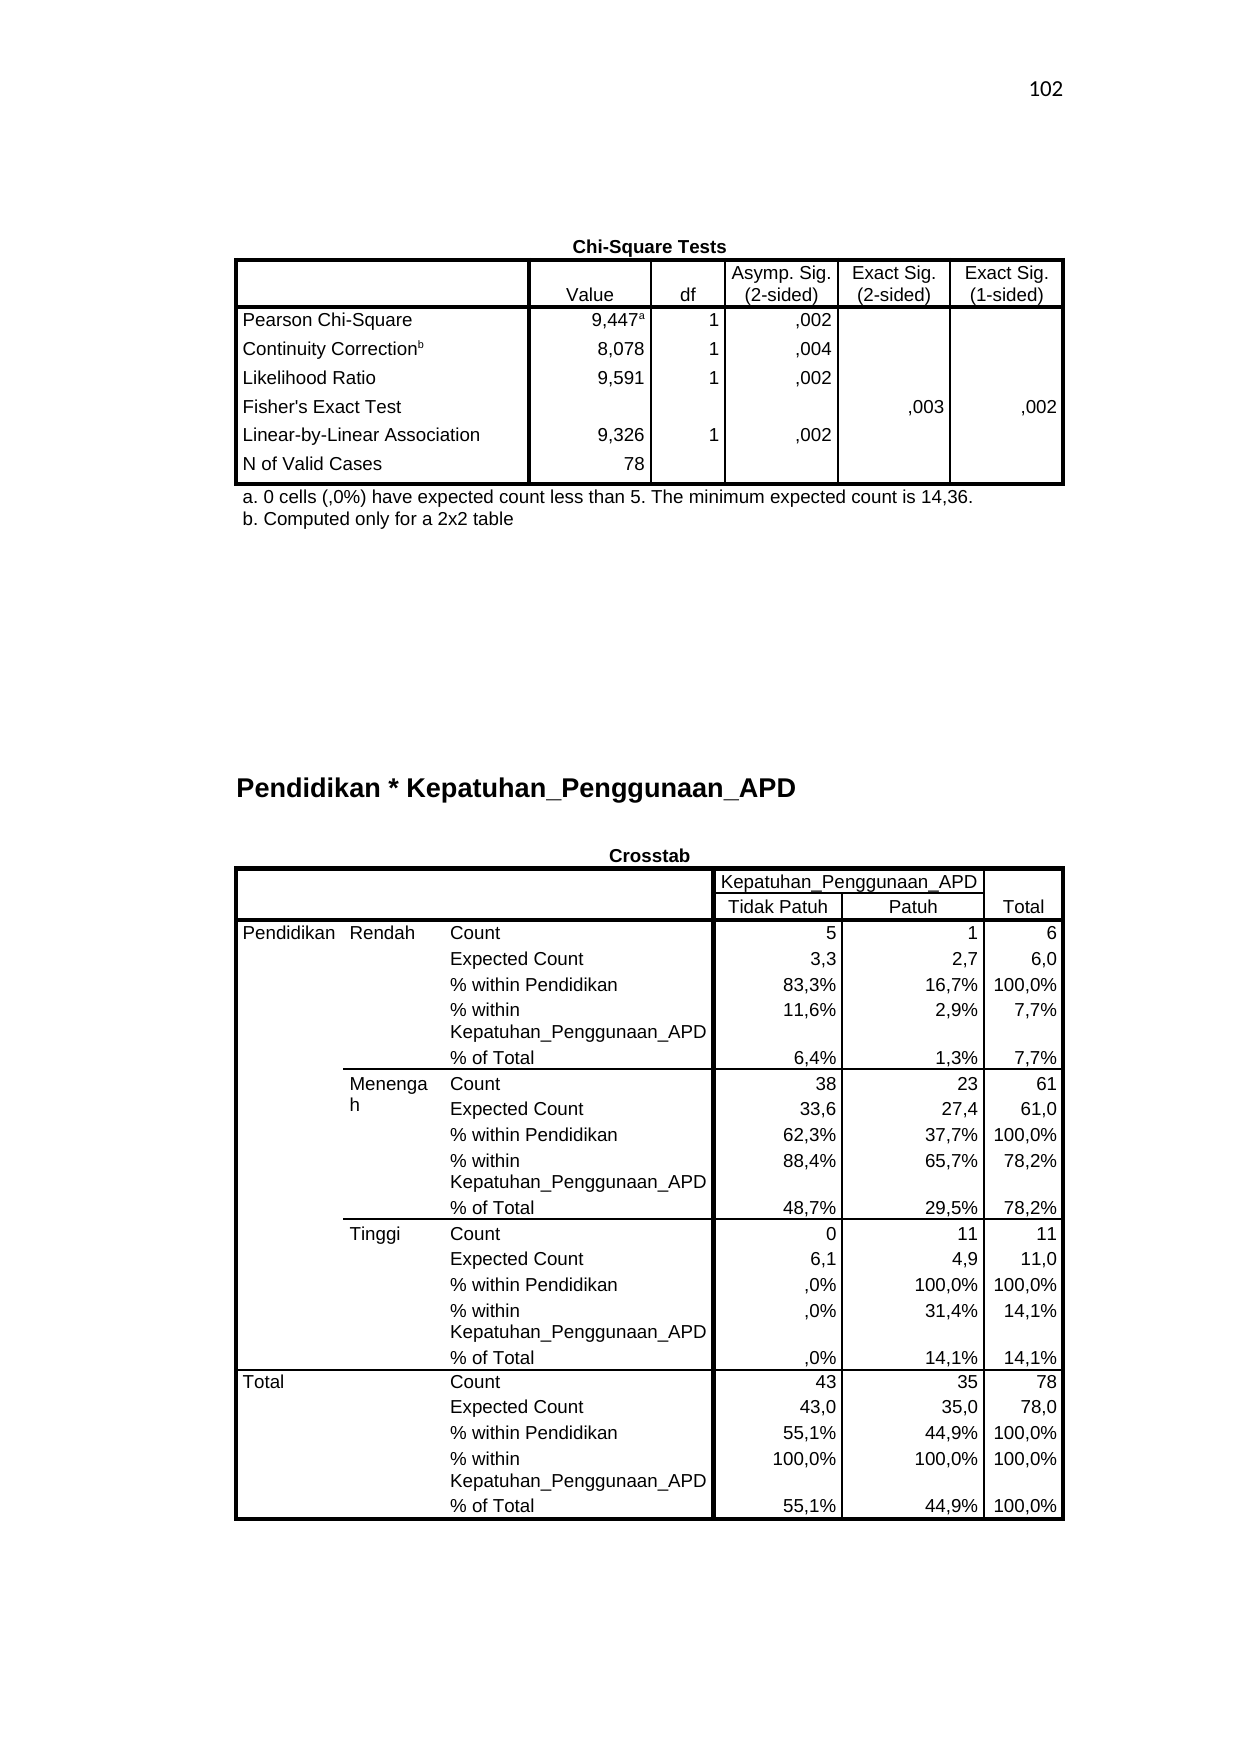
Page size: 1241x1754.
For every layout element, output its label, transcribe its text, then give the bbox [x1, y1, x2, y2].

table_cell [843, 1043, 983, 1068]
text Pendidikan * Kepatuhan_Penggunaan_APD [236, 772, 1063, 803]
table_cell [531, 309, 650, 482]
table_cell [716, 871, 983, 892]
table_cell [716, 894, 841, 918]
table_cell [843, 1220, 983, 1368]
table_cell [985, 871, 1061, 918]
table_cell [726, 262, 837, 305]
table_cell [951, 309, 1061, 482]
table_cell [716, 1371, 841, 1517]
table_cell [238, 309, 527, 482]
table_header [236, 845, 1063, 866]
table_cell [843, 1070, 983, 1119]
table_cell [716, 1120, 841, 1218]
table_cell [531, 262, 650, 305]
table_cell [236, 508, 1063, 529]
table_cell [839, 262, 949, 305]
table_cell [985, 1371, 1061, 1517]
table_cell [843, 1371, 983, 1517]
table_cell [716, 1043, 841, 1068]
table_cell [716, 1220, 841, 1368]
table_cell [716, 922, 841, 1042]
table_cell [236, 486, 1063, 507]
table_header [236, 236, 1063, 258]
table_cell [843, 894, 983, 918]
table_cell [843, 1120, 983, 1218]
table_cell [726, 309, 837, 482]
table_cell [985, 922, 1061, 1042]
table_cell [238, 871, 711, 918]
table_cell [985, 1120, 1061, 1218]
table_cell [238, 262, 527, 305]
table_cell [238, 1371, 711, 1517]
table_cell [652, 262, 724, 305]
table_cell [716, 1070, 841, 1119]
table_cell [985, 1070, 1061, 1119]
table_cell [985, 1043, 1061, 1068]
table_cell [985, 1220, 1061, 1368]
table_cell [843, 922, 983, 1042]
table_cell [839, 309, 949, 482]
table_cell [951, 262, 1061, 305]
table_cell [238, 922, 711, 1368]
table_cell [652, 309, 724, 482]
